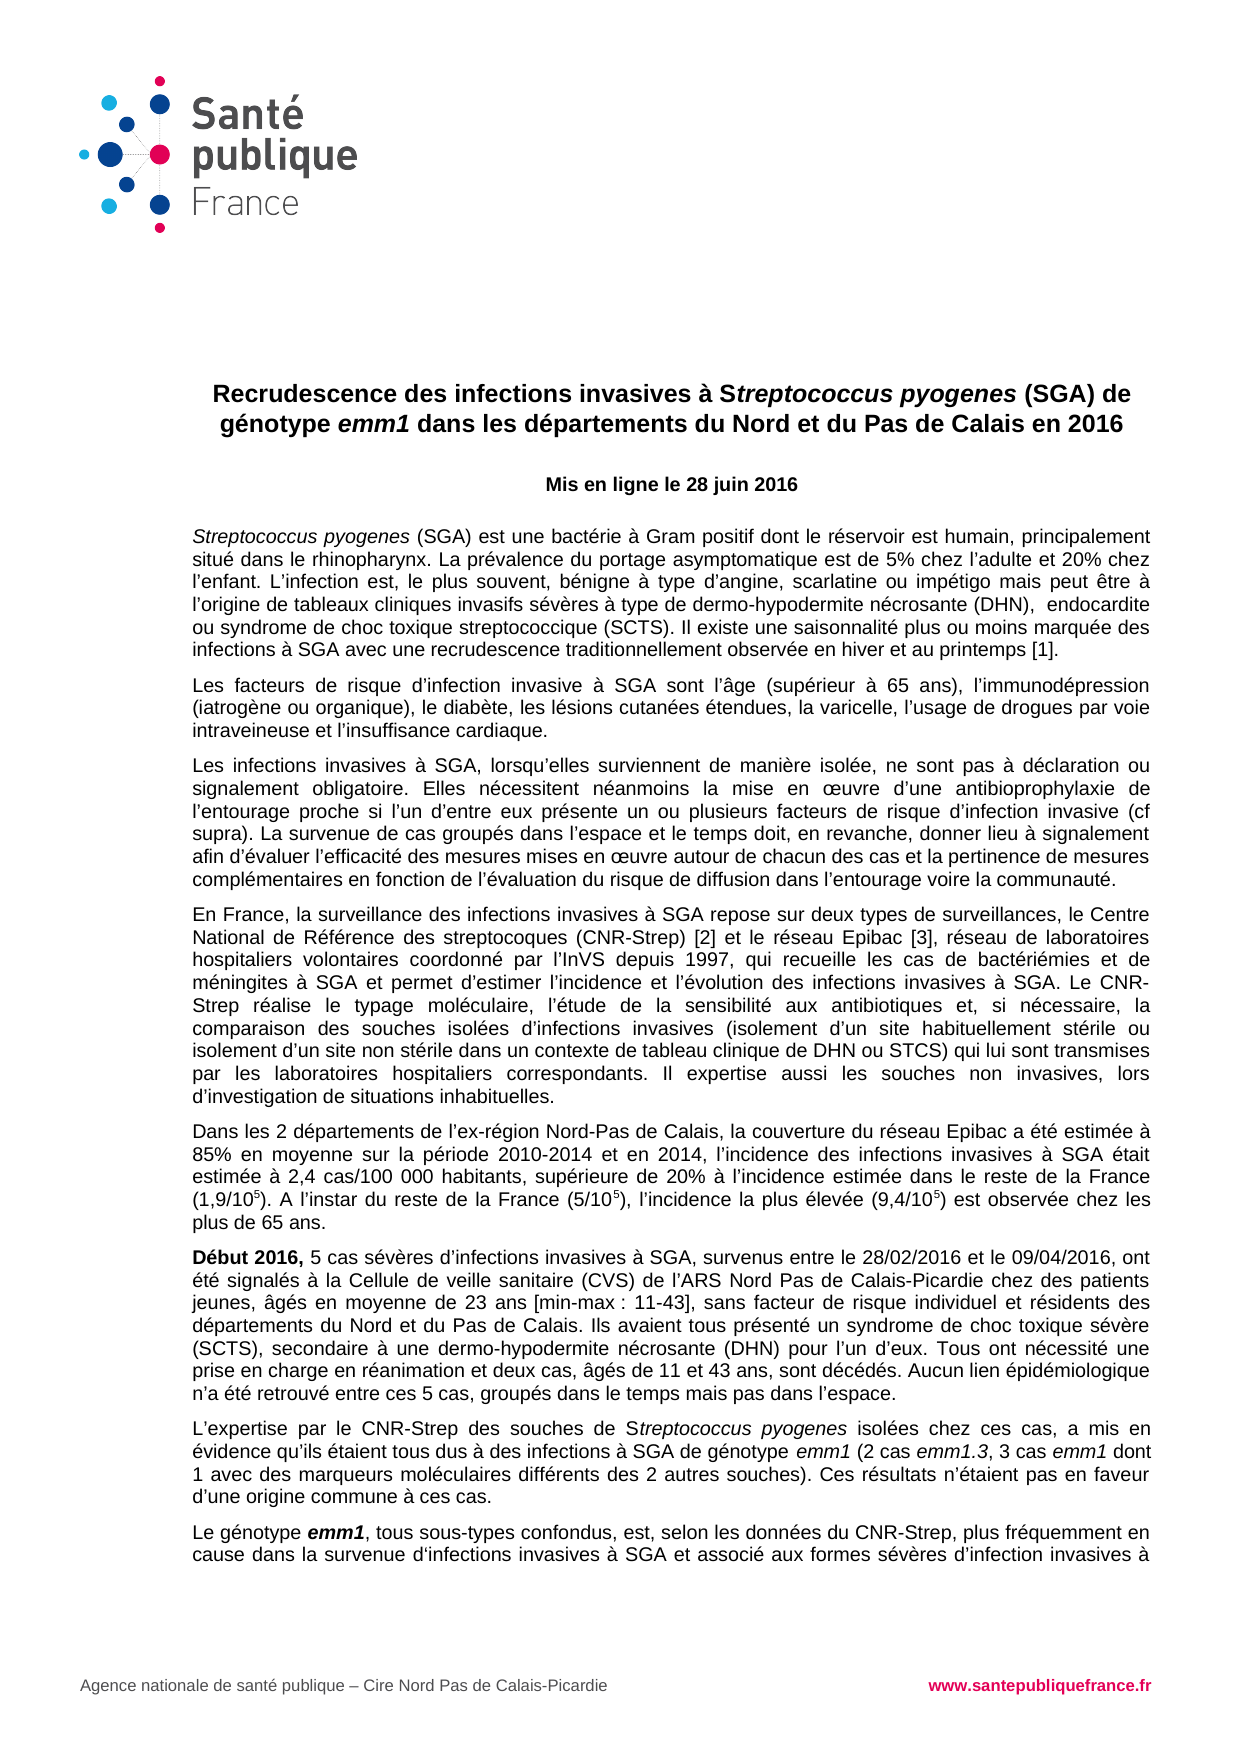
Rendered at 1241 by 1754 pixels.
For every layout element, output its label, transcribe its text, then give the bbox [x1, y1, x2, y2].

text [192, 1521, 1152, 1566]
text L’expertise par le CNR-Strep des souches de Streptococcus pyogenes isolées chez ces cas, a mis en évidence qu’ils étaient tous dus à des infections à SGA de génotype emm1 (2 cas emm1.3, 3 cas emm1 dont 1 avec des marqueurs moléculaires différents des 2 autres souches). Ces résultats n’étaient pas en faveur d’une origine commune à ces cas. [192, 1417, 1152, 1508]
text Les infections invasives à SGA, lorsqu’elles surviennent de manière isolée, ne sont pas à déclaration ou signalement obligatoire. Elles nécessitent néanmoins la mise en œuvre d’une antibioprophylaxie de l’entourage proche si l’un d’entre eux présente un ou plusieurs facteurs de risque d’infection invasive (cf supra). La survenue de cas groupés dans l’espace et le temps doit, en revanche, donner lieu à signalement afin d’évaluer l’efficacité des mesures mises en œuvre autour de chacun des cas et la pertinence de mesures complémentaires en fonction de l’évaluation du risque de diffusion dans l’entourage voire la communauté. [192, 754, 1152, 890]
picture [79, 76, 357, 233]
text Dans les 2 départements de l’ex-région Nord-Pas de Calais, la couverture du réseau Epibac a été estimée à 85% en moyenne sur la période 2010-2014 et en 2014, l’incidence des infections invasives à SGA était estimée à 2,4 cas/100 000 habitants, supérieure de 20% à l’incidence estimée dans le reste de (1,9/105). A l’instar du reste de (5/105), l’incidence la plus élevée (9,4/105) est observée chez les plus de 65 ans. [192, 1120, 1152, 1233]
text En France, la surveillance des infections invasives à SGA repose sur deux types de surveillances, le Centre National de Référence des streptocoques (CNR-Strep) [2] et le réseau Epibac [3], réseau de laboratoires hospitaliers volontaires coordonné par l’InVS depuis 1997, qui recueille les cas de bactériémies et de méningites à SGA et permet d’estimer l’incidence et l’évolution des infections invasives à SGA. Le CNR-Strep réalise le typage moléculaire, l’étude de la sensibilité aux antibiotiques et, si nécessaire, la comparaison des souches isolées d’infections invasives (isolement d’un site habituellement stérile ou isolement d’un site non stérile dans un contexte de tableau clinique de DHN ou STCS) qui lui sont transmises par les laboratoires hospitaliers correspondants. Il expertise aussi les souches non invasives, lors d’investigation de situations inhabituelles. [192, 903, 1152, 1107]
text Début 2016, 5 cas sévères d’infections invasives à SGA, survenus entre le 28/02/2016 et le 09/04/2016, ont été signalés à de veille sanitaire (CVS) de l’ARS Nord Pas de Calais-Picardie chez des patients jeunes, âgés en moyenne de 23 ans [min-max : 11-43], sans facteur de risque individuel et résidents des départements du Nord et du Pas de Calais. Ils avaient tous présenté un syndrome de choc toxique sévère (SCTS), secondaire à une dermo-hypodermite nécrosante (DHN) pour l’un d’eux. Tous ont nécessité une prise en charge en réanimation et deux cas, âgés de 11 et 43 ans, sont décédés. Aucun lien épidémiologique n’a été retrouvé entre ces 5 cas, groupés dans le temps mais pas dans l’espace. [192, 1246, 1152, 1405]
text Recrudescence des infections invasives à Streptococcus pyogenes (SGA) de génotype emm1 dans les départements du Nord et du Pas de Calais en 2016 [192, 379, 1152, 437]
text Les facteurs de risque d’infection invasive à SGA sont l’âge (supérieur à 65 ans), l’immunodépression (iatrogène ou organique), le diabète, les lésions cutanées étendues, la varicelle, l’usage de drogues par voie intraveineuse et l’insuffisance cardiaque. [192, 673, 1152, 742]
text Streptococcus pyogenes (SGA) est une bactérie à Gram positif dont le réservoir est humain, principalement situé dans le rhinopharynx. La prévalence du portage asymptomatique est de 5% chez l’adulte et 20% chez l’enfant. L’infection est, le plus souvent, bénigne à type d’angine, scarlatine ou impétigo mais peut être à l’origine de tableaux cliniques invasifs sévères à type de dermo-hypodermite nécrosante (DHN), endocardite ou syndrome de choc toxique streptococcique (SCTS). Il existe une saisonnalité plus ou moins marquée des infections à SGA avec une recrudescence traditionnellement observée en hiver et au printemps [1]. [192, 525, 1152, 661]
text Mis en ligne le 28 juin 2016 [192, 466, 1152, 496]
